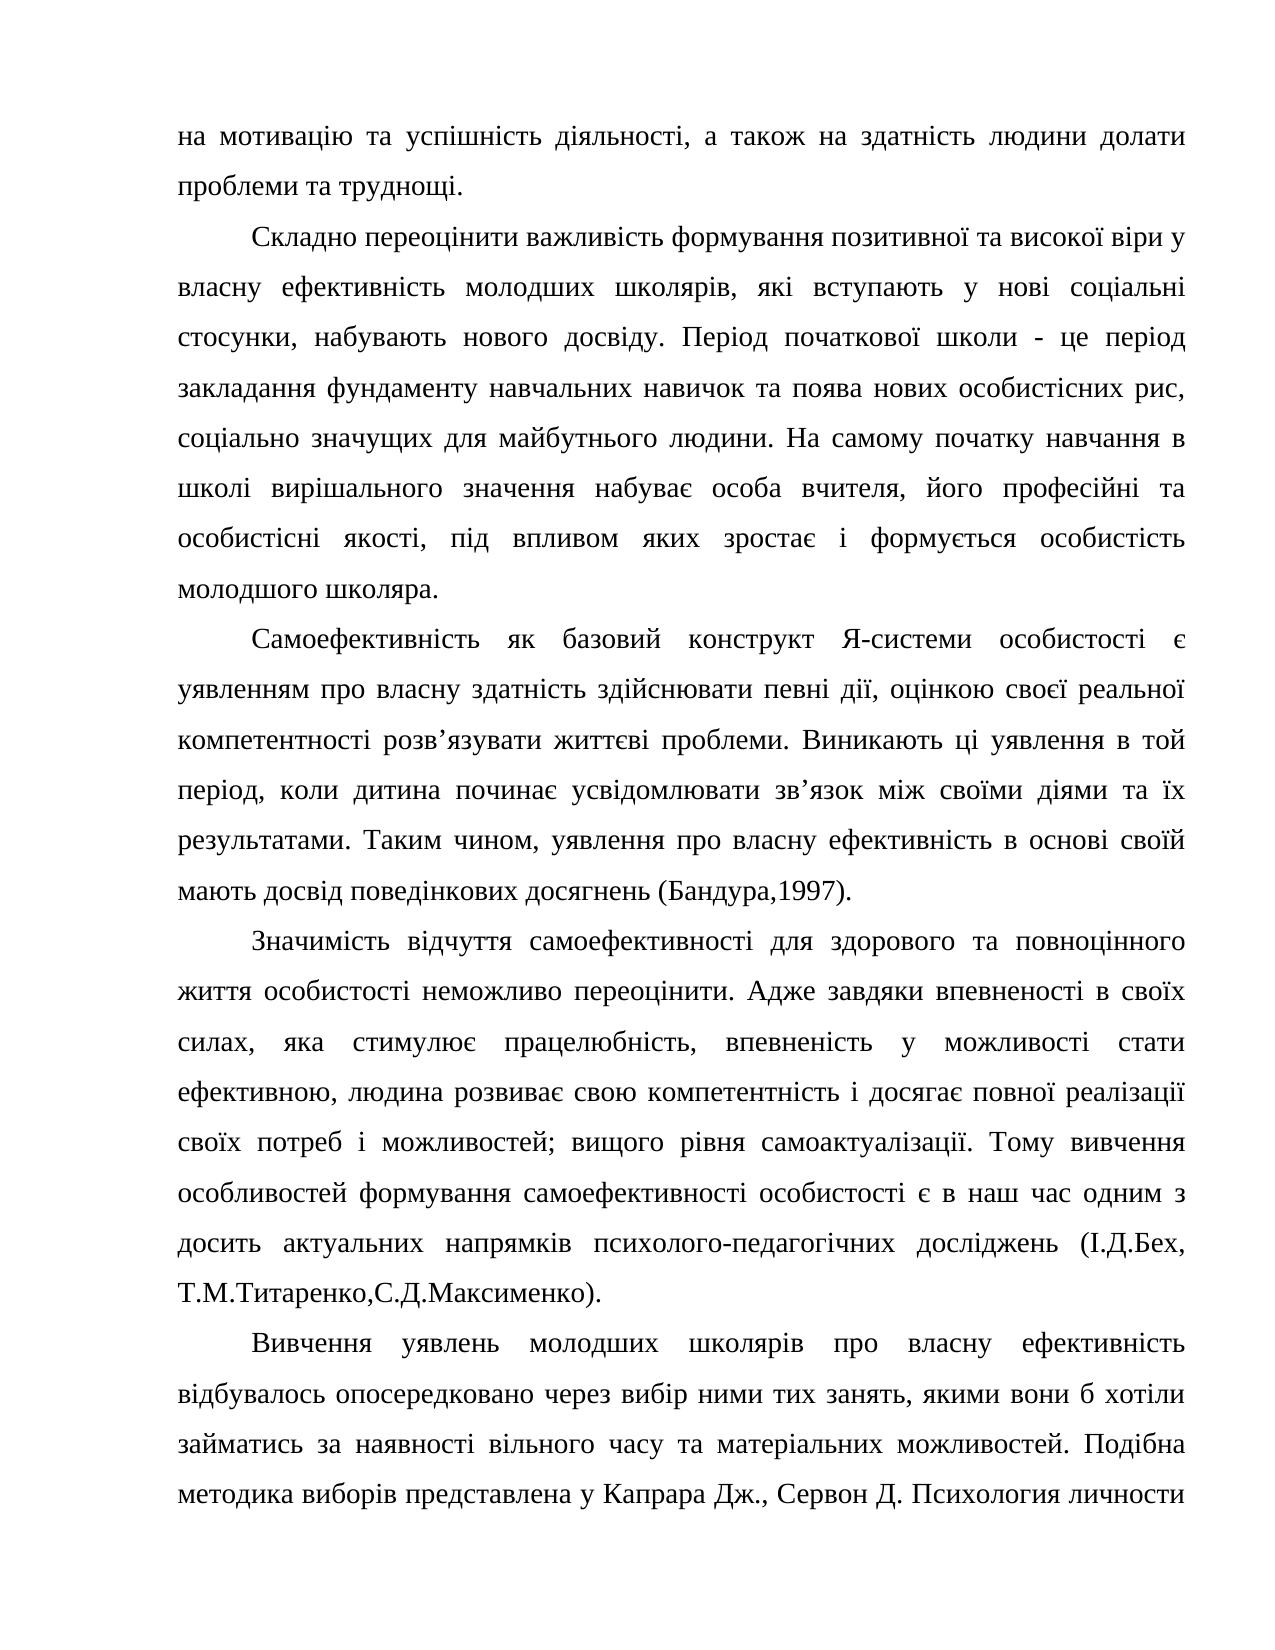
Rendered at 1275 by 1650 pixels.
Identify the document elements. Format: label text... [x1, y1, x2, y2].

text Самоефективність як базовий конструкт Я-системи особистості є уявленням про власну здатність здійснювати певні дії, оцінкою своєї реальної компетентності розв’язувати життєві проблеми. Виникають ці уявлення в той період, коли дитина починає усвідомлювати зв’язок між своїми діями та їх результатами. Таким чином, уявлення про власну ефективність в основі своїй мають досвід поведінкових досягнень (Бандура,1997). [177, 621, 1186, 906]
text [177, 118, 1186, 202]
text Значимість відчуття самоефективності для здорового та повноцінного життя особистості неможливо переоцінити. Адже завдяки впевненості в своїх силах, яка стимулює працелюбність, впевненість у можливості стати ефективною, людина розвиває свою компетентність і досягає повної реалізації своїх потреб і можливостей; вищого рівня самоактуалізації. Тому вивчення особливостей формування самоефективності особистості є в наш час одним з досить актуальних напрямків психолого-педагогічних досліджень (І.Д.Бех, Т.М.Титаренко,С.Д.Максименко). [177, 923, 1186, 1309]
text Складно переоцінити важливість формування позитивної та високої віри у власну ефективність молодших школярів, які вступають у нові соціальні стосунки, набувають нового досвіду. Період початкової школи - це період закладання фундаменту навчальних навичок та поява нових особистісних рис, соціально значущих для майбутнього людини. На самому початку навчання в школі вирішального значення набуває особа вчителя, його професійні та особистісні якості, під впливом яких зростає і формується особистість молодшого школяра. [177, 219, 1186, 604]
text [177, 1326, 1186, 1510]
